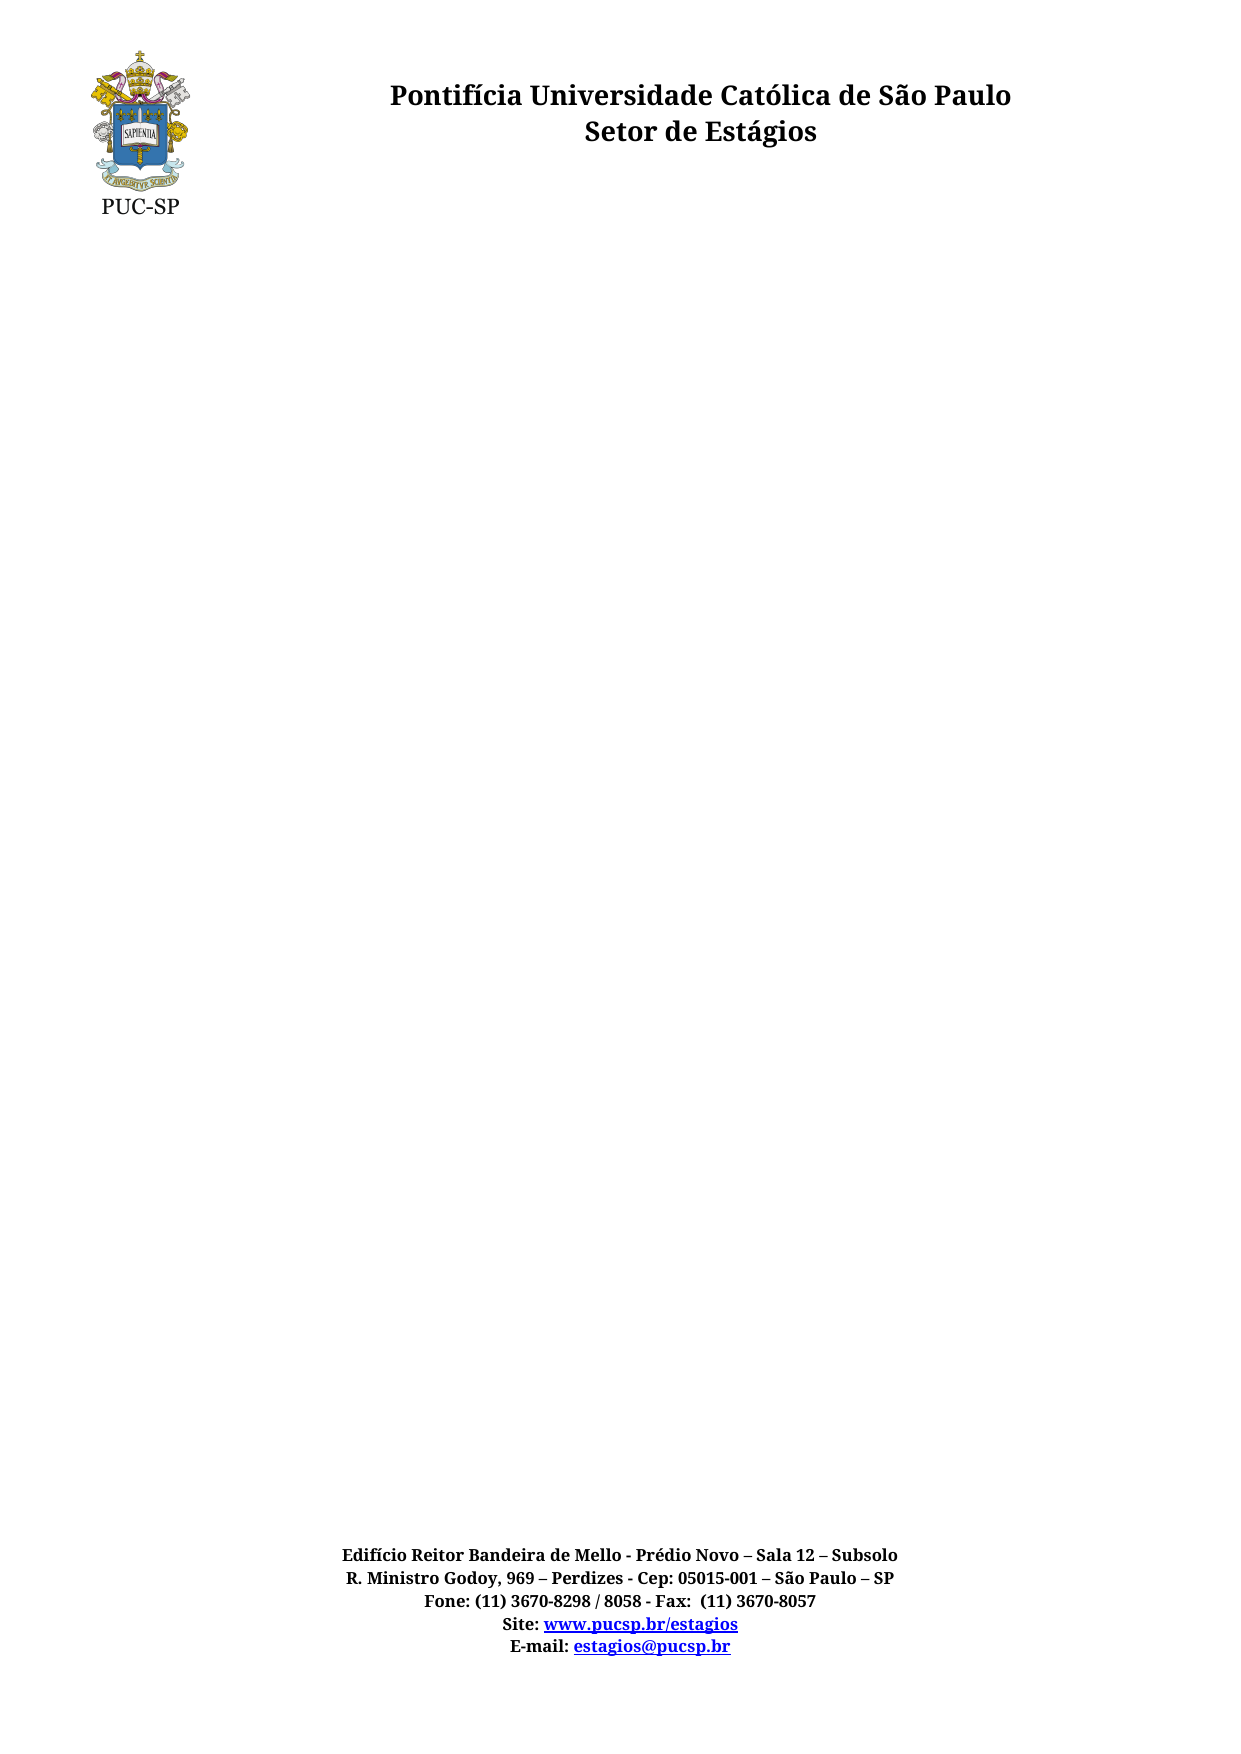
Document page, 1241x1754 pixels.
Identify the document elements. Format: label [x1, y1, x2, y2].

picture [86, 47, 195, 218]
